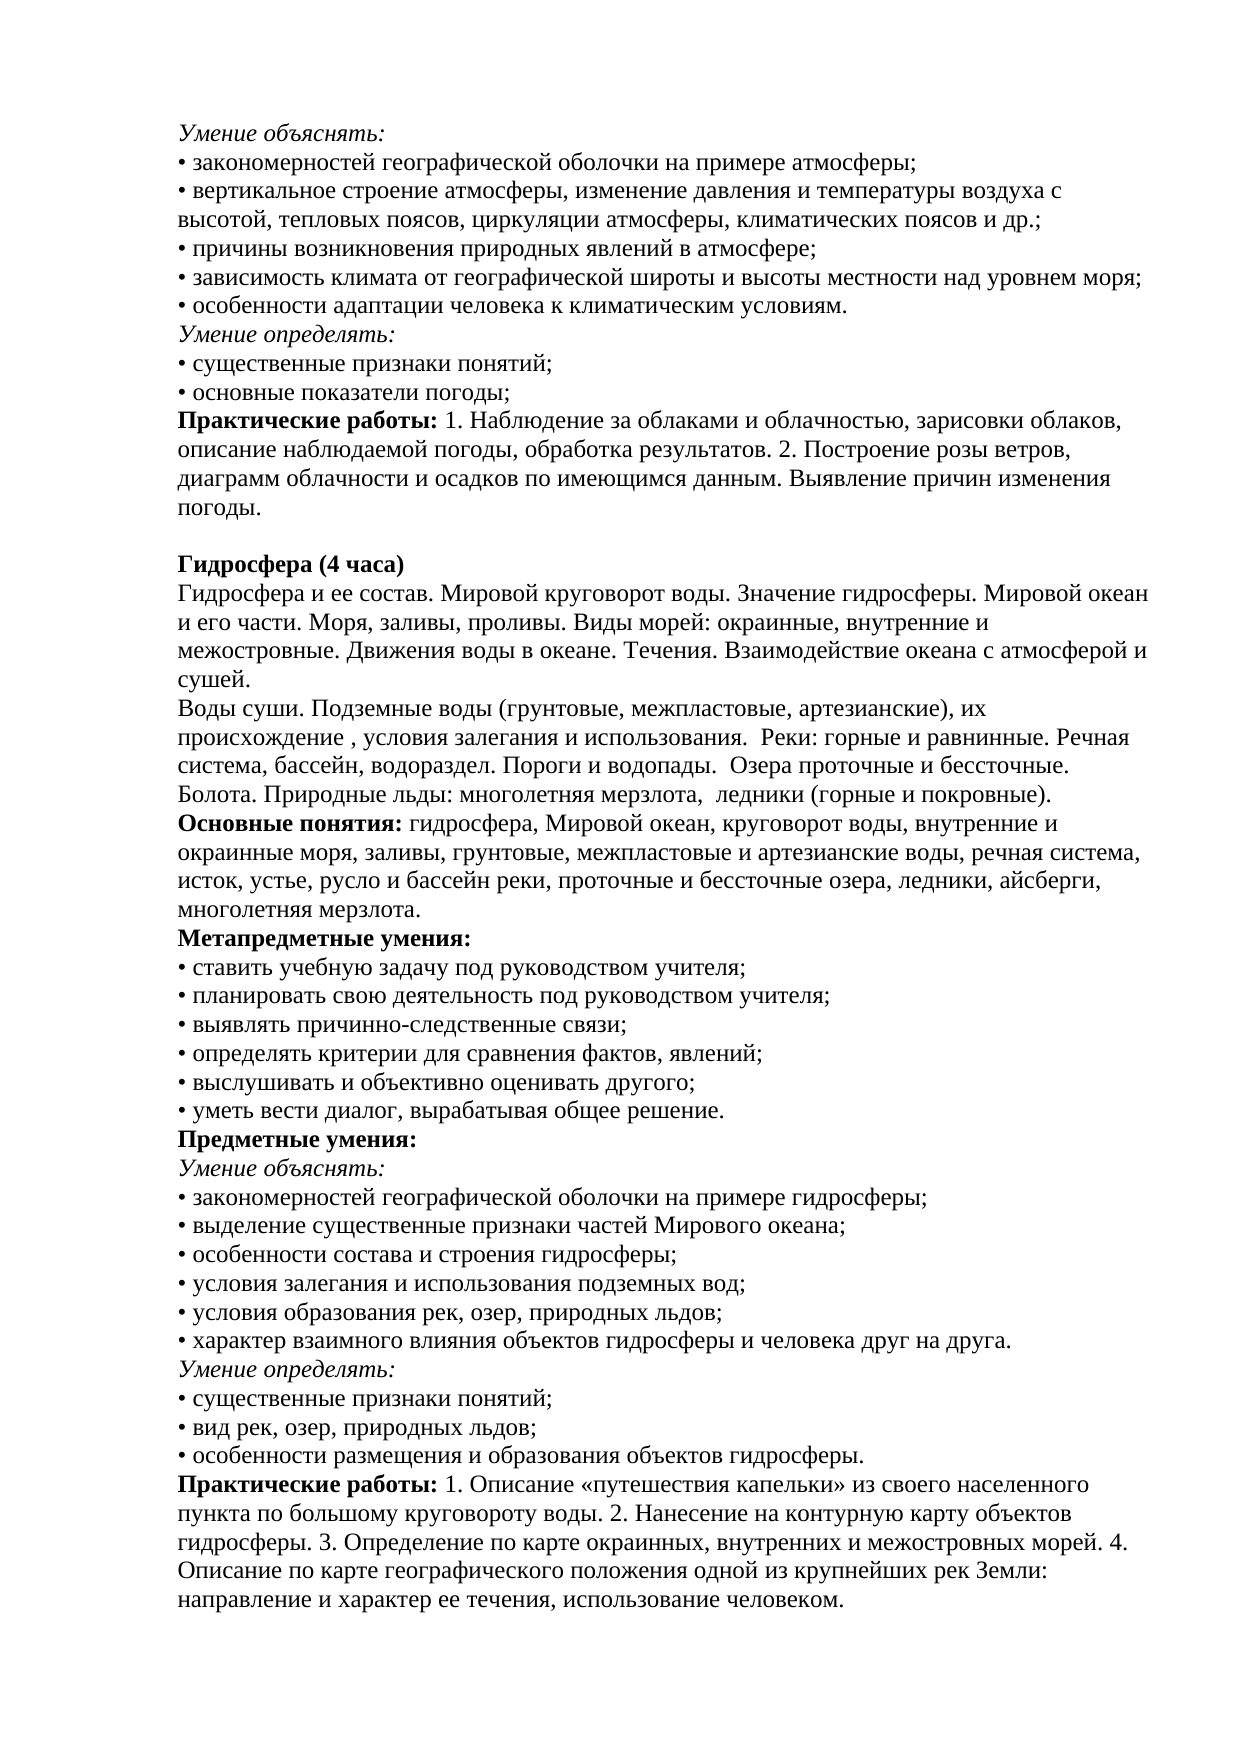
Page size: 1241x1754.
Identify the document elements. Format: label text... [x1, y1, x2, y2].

text • закономерностей географической оболочки на примере гидросферы; [177, 1182, 1152, 1211]
text Гидросфера и ее состав. Мировой круговорот воды. Значение гидросферы. Мировой океан и его части. Моря, заливы, проливы. Виды морей: окраинные, внутренние и межостровные. Движения воды в океане. Течения. Взаимодействие океана с атмосферой и сушей. [177, 578, 1152, 693]
text Умение объяснять: [177, 118, 1152, 147]
text • зависимость климата от географической широты и высоты местности над уровнем моря; [177, 262, 1152, 291]
text • существенные признаки понятий; [177, 348, 1152, 377]
text • планировать свою деятельность под руководством учителя; [177, 981, 1152, 1009]
text • особенности размещения и образования объектов гидросферы. [177, 1441, 1152, 1469]
text Умение определять: [177, 1354, 1152, 1383]
text • основные показатели погоды; [177, 377, 1152, 406]
text • характер взаимного влияния объектов гидросферы и человека друг на друга. [177, 1326, 1152, 1354]
text Умение объяснять: [177, 1153, 1152, 1182]
text • вид рек, озер, природных льдов; [177, 1412, 1152, 1441]
text Гидросфера (4 часа) [177, 549, 1152, 578]
text • причины возникновения природных явлений в атмосфере; [177, 233, 1152, 262]
text Практические работы: 1. Описание «путешествия капельки» из своего населенного пункта по большому круговороту воды. 2. Нанесение на контурную карту объектов гидросферы. 3. Определение по карте окраинных, внутренних и межостровных морей. 4. Описание по карте географического положения одной из крупнейших рек Земли: направление и характер ее течения, использование человеком. [177, 1469, 1152, 1613]
text Воды суши. Подземные воды (грунтовые, межпластовые, артезианские), их происхождение , условия залегания и использования. Реки: горные и равнинные. Речная система, бассейн, водораздел. Пороги и водопады. Озера проточные и бессточные. Болота. Природные льды: многолетняя мерзлота, ледники (горные и покровные). [177, 693, 1152, 808]
text Умение определять: [177, 319, 1152, 348]
text Основные понятия: гидросфера, Мировой океан, круговорот воды, внутренние и окраинные моря, заливы, грунтовые, межпластовые и артезианские воды, речная система, исток, устье, русло и бассейн реки, проточные и бессточные озера, ледники, айсберги, многолетняя мерзлота. [177, 808, 1152, 923]
text • определять критерии для сравнения фактов, явлений; [177, 1038, 1152, 1067]
text • выявлять причинно-следственные связи; [177, 1009, 1152, 1038]
text • закономерностей географической оболочки на примере атмосферы; [177, 147, 1152, 176]
text • особенности адаптации человека к климатическим условиям. [177, 291, 1152, 319]
text • уметь вести диалог, вырабатывая общее решение. [177, 1096, 1152, 1124]
text • существенные признаки понятий; [177, 1383, 1152, 1412]
text • ставить учебную задачу под руководством учителя; [177, 952, 1152, 981]
text • условия залегания и использования подземных вод; [177, 1268, 1152, 1297]
text Практические работы: 1. Наблюдение за облаками и облачностью, зарисовки облаков, описание наблюдаемой погоды, обработка результатов. 2. Построение розы ветров, диаграмм облачности и осадков по имеющимся данным. Выявление причин изменения погоды. [177, 406, 1152, 521]
text • особенности состава и строения гидросферы; [177, 1239, 1152, 1268]
text Предметные умения: [177, 1124, 1152, 1153]
text • выслушивать и объективно оценивать другого; [177, 1067, 1152, 1096]
text Метапредметные умения: [177, 923, 1152, 952]
text • условия образования рек, озер, природных льдов; [177, 1297, 1152, 1326]
text • вертикальное строение атмосферы, изменение давления и температуры воздуха с высотой, тепловых поясов, циркуляции атмосферы, климатических поясов и др.; [177, 176, 1152, 233]
text • выделение существенные признаки частей Мирового океана; [177, 1211, 1152, 1239]
